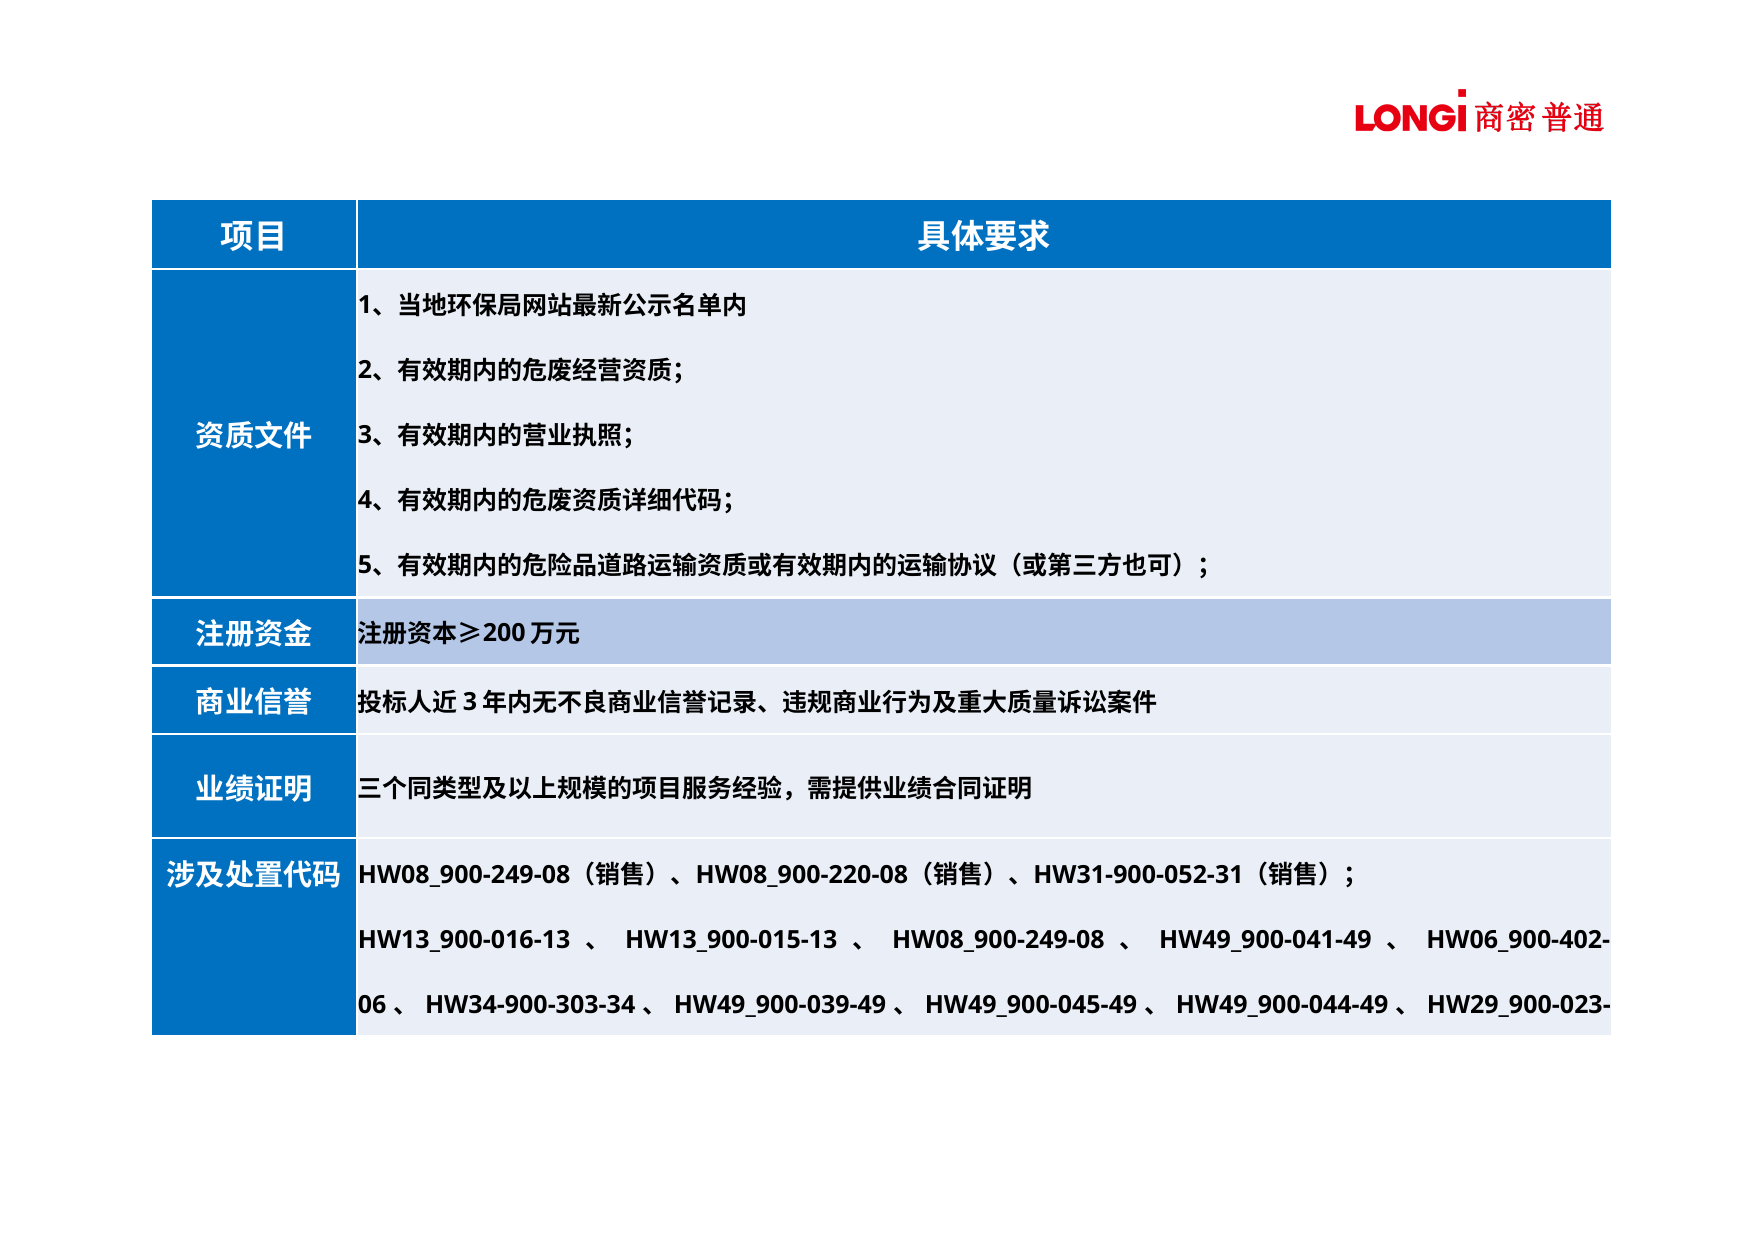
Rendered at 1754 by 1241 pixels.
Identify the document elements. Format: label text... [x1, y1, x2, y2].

table_cell 涉及处置代码 [152, 839, 356, 1035]
table_header 项目 [152, 200, 356, 268]
table_cell 业绩证明 [152, 735, 356, 837]
table_cell 资质文件 [152, 270, 356, 596]
table_header 具体要求 [358, 200, 1611, 268]
picture [1354, 88, 1604, 132]
table_cell 1、当地环保局网站最新公示名单内 2、有效期内的危废经营资质； 3、有效期内的营业执照； 4、有效期内的危废资质详细代码； 5、有效期内的危险品道路运输资质或有效期内的运输协议（或第三方也可）； [358, 270, 1611, 596]
table_cell 投标人近3年内无不良商业信誉记录、违规商业行为及重大质量诉讼案件 [358, 667, 1611, 733]
table_cell 三个同类型及以上规模的项目服务经验，需提供业绩合同证明 [358, 735, 1611, 837]
table_cell 注册资金 [152, 599, 356, 664]
table_cell 商业信誉 [152, 667, 356, 733]
table_cell 注册资本≥200万元 [358, 599, 1611, 664]
